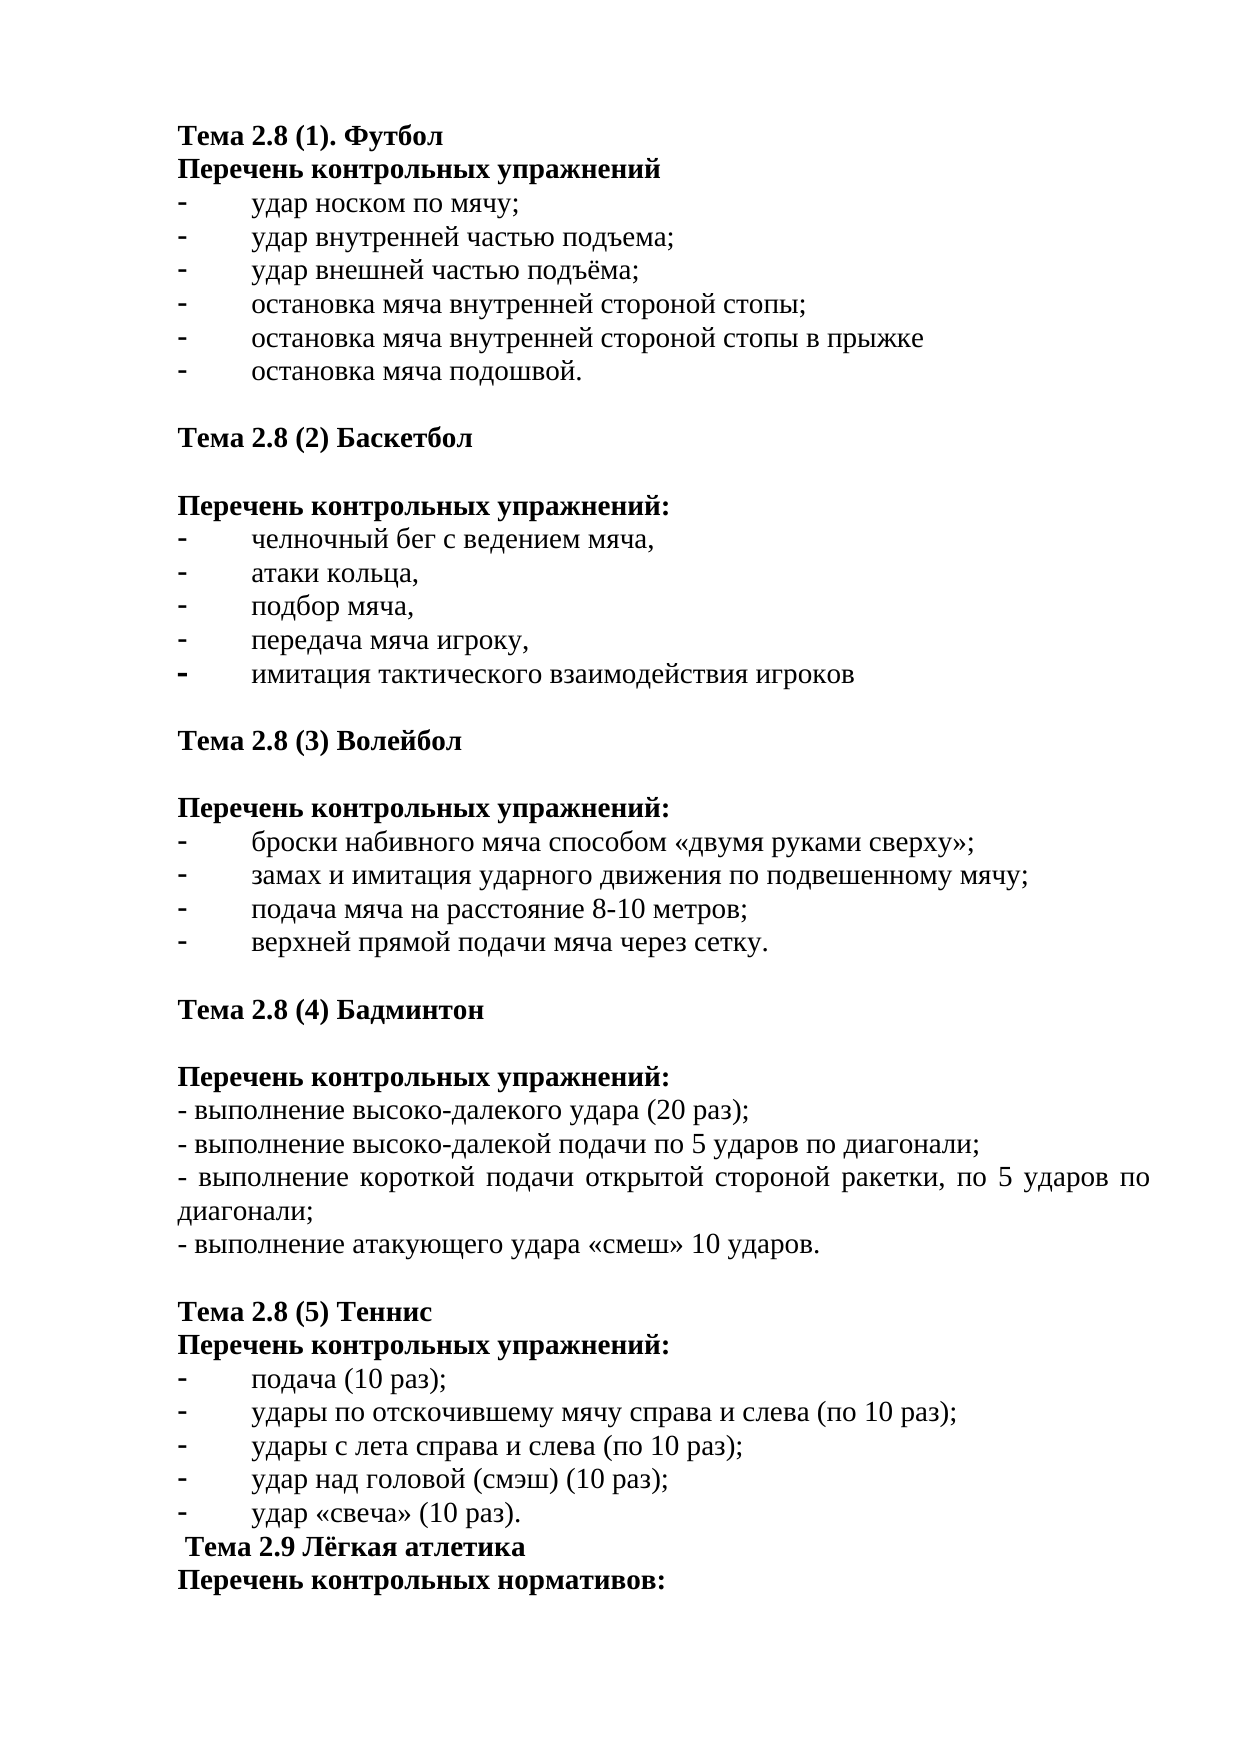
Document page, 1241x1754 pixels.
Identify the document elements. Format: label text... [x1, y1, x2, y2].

list остановка мяча внутренней стороной стопы; [177, 286, 1152, 320]
text Перечень контрольных упражнений: [177, 1059, 1152, 1092]
text Тема 2.8 (2) Баскетбол [177, 421, 1152, 454]
list подача мяча на расстояние 8-10 метров; [177, 891, 1152, 924]
text Тема 2.8 (4) Бадминтон [177, 992, 1152, 1025]
text Перечень контрольных упражнений: [177, 1327, 1152, 1361]
list удар над головой (смэш) (10 раз); [177, 1462, 1152, 1495]
list удары с лета справа и слева (по 10 раз); [177, 1428, 1152, 1462]
text Перечень контрольных упражнений [177, 152, 1152, 185]
list подача (10 раз); [177, 1361, 1152, 1394]
text Тема 2.8 (1). Футбол [177, 118, 1152, 152]
list удар внутренней частью подъема; [177, 219, 1152, 252]
list передача мяча игроку, [177, 622, 1152, 656]
list удар носком по мячу; [177, 185, 1152, 219]
list замах и имитация ударного движения по подвешенному мячу; [177, 857, 1152, 891]
list удар внешней частью подъёма; [177, 252, 1152, 286]
text Тема 2.8 (3) Волейбол [177, 723, 1152, 757]
text - выполнение короткой подачи открытой стороной ракетки, по 5 ударов по диагонали; [177, 1159, 1152, 1227]
list остановка мяча подошвой. [177, 353, 1152, 387]
text - выполнение высоко-далекого удара (20 раз); [177, 1092, 1152, 1126]
text Перечень контрольных упражнений: [177, 790, 1152, 824]
list верхней прямой подачи мяча через сетку. [177, 924, 1152, 958]
list удары по отскочившему мячу справа и слева (по 10 раз); [177, 1394, 1152, 1428]
text Тема 2.8 (5) Теннис [177, 1294, 1152, 1327]
text Перечень контрольных нормативов: [177, 1562, 1152, 1596]
list челночный бег с ведением мяча, [177, 521, 1152, 555]
list остановка мяча внутренней стороной стопы в прыжке [177, 320, 1152, 353]
list удар «свеча» (10 раз). [177, 1495, 1152, 1529]
text Тема 2.9 Лёгкая атлетика [177, 1529, 1152, 1562]
list атаки кольца, [177, 555, 1152, 588]
list броски набивного мяча способом «двумя руками сверху»; [177, 824, 1152, 857]
text Перечень контрольных упражнений: [177, 488, 1152, 521]
list имитация тактического взаимодействия игроков [177, 656, 1152, 689]
list подбор мяча, [177, 588, 1152, 622]
text - выполнение атакующего удара «смеш» 10 ударов. [177, 1227, 1152, 1260]
text - выполнение высоко-далекой подачи по 5 ударов по диагонали; [177, 1126, 1152, 1159]
